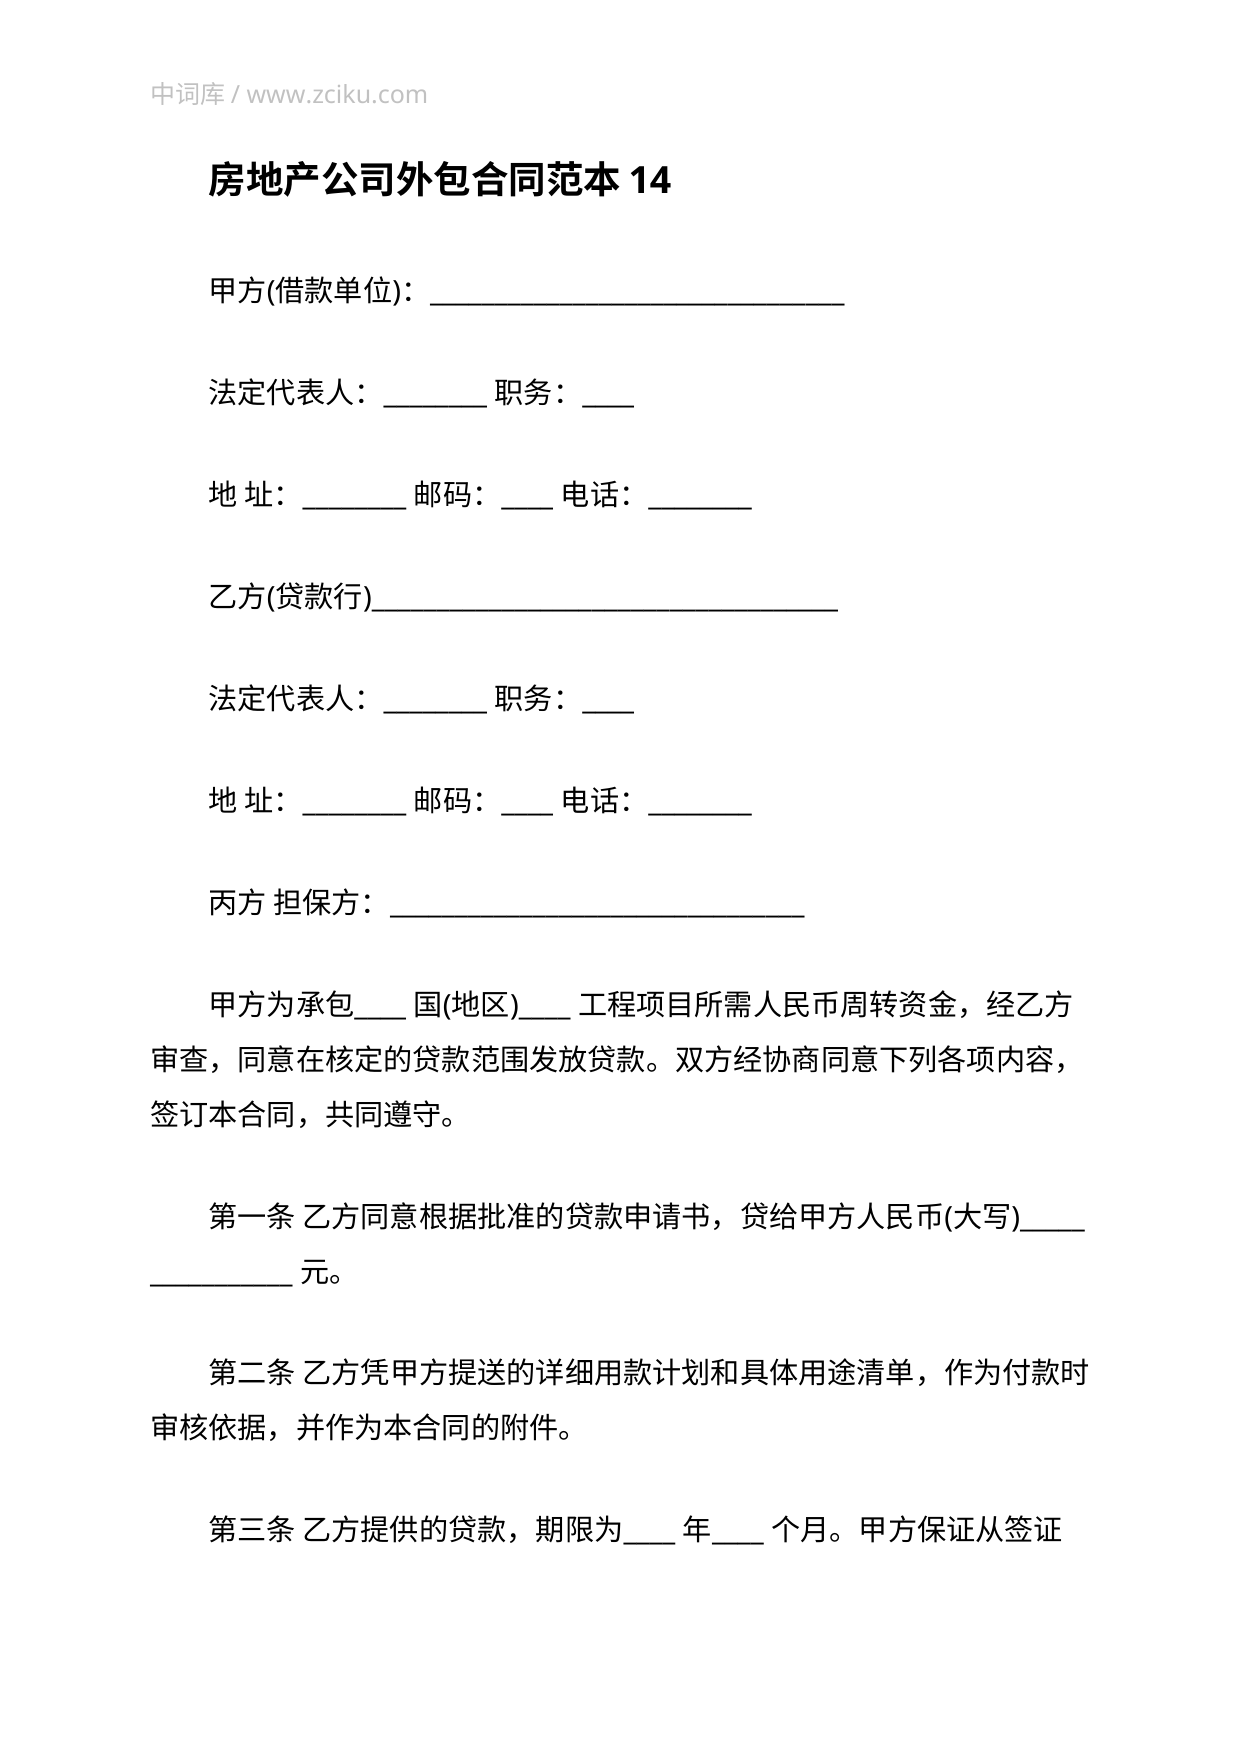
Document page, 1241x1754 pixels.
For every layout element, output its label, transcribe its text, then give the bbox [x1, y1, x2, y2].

text 第二条 乙方凭甲方提送的详细用款计划和具体用途清单，作为付款时审核依据，并作为本合同的附件。 [150, 1350, 1090, 1447]
text 法定代表人：________ 职务：____ [150, 369, 1090, 412]
text 甲方为承包____ 国(地区)____ 工程项目所需人民币周转资金，经乙方审查，同意在核定的贷款范围发放贷款。双方经协商同意下列各项内容，签订本合同，共同遵守。 [150, 981, 1090, 1134]
text 丙方 担保方：________________________________ [150, 879, 1090, 922]
text 乙方(贷款行)____________________________________ [150, 573, 1090, 616]
text 房地产公司外包合同范本14 [150, 150, 1090, 204]
text 甲方(借款单位)：________________________________ [150, 268, 1090, 310]
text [150, 1507, 1090, 1549]
text 地 址：________ 邮码：____ 电话：________ [150, 777, 1090, 820]
text 地 址：________ 邮码：____ 电话：________ [150, 472, 1090, 514]
text 法定代表人：________ 职务：____ [150, 676, 1090, 718]
text 第一条 乙方同意根据批准的贷款申请书，贷给甲方人民币(大写)________________ 元。 [150, 1193, 1090, 1291]
